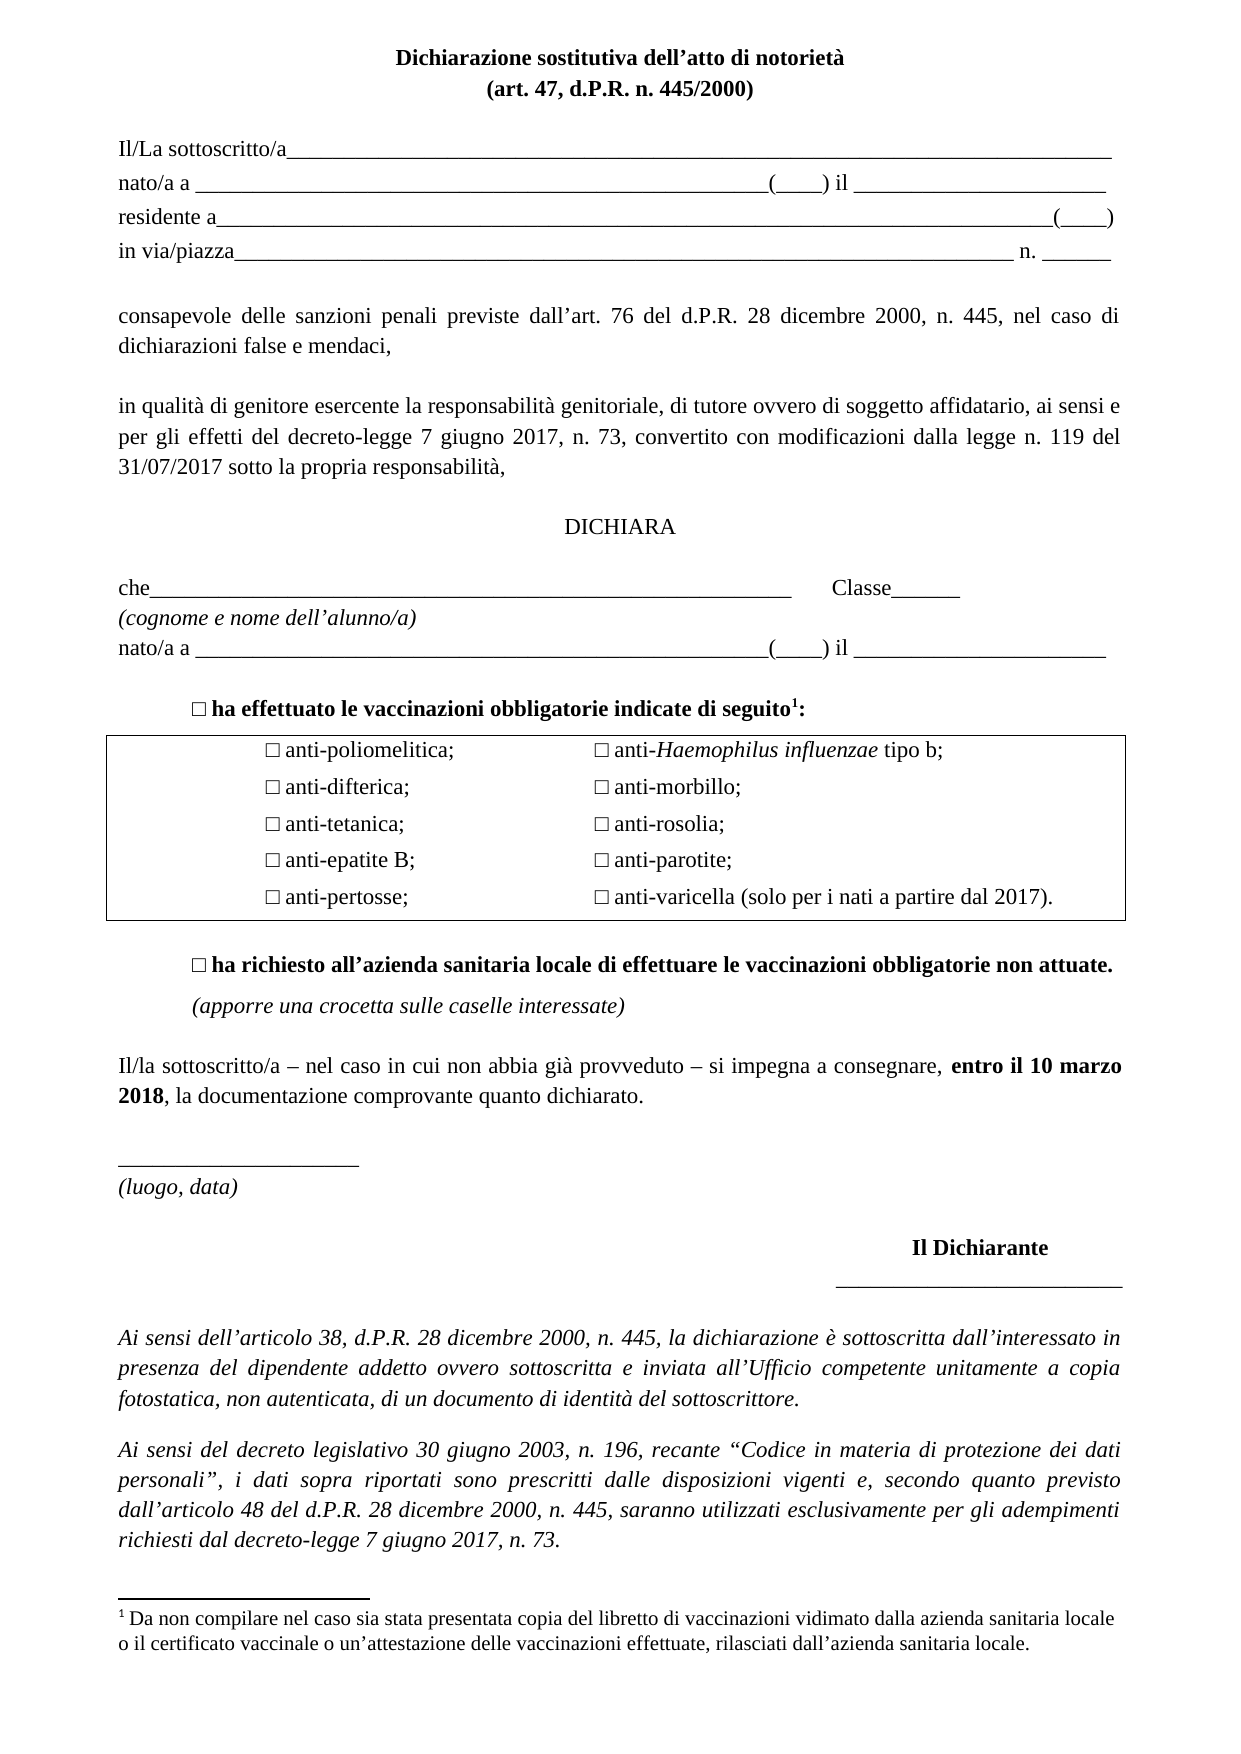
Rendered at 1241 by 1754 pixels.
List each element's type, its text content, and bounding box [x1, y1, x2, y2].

text nato/a a __________________________________________________(____) il ______________________ [118, 634, 1122, 661]
text in qualità di genitore esercente la responsabilità genitoriale, di tutore ovvero di soggetto affidatario, ai sensi e per gli effetti del decreto-legge 7 giugno 2017, n. 73, convertito con modificazioni dalla legge n. 119 del 31/07/2017 sotto la propria responsabilità, [118, 392, 1122, 479]
text □ ha effettuato le vaccinazioni obbligatorie indicate di seguito: [192, 694, 1122, 721]
text (cognome e nome dell’alunno/a) [118, 604, 1122, 630]
text in via/piazza____________________________________________________________________ n. ______ [118, 237, 1122, 264]
text che________________________________________________________ Classe______ [118, 574, 1122, 600]
text (art. 47, d.P.R. n. 445/2000) [118, 74, 1122, 101]
text Ai sensi dell’articolo 38, d.P.R. 28 dicembre 2000, n. 445, la dichiarazione è sottoscritta dall’interessato in presenza del dipendente addetto ovvero sottoscritta e inviata all’Ufficio competente unitamente a copia fotostatica, non autenticata, di un documento di identità del sottoscrittore. [118, 1324, 1122, 1411]
text DICHIARA [118, 513, 1122, 540]
text Dichiarazione sostitutiva dell’atto di notorietà [118, 44, 1122, 71]
text Il Dichiarante [118, 1234, 1048, 1260]
text □ ha richiesto all’azienda sanitaria locale di effettuare le vaccinazioni obbligatorie non attuate. [118, 951, 1122, 978]
table_header □ anti-Haemophilus influenzae tipo b; □ anti-morbillo; □ anti-rosolia; □ anti-parotite; □ anti-varicella (solo per i nati a partire dal 2017). [502, 736, 1125, 920]
text Ai sensi del decreto legislativo 30 giugno 2003, n. 196, recante “Codice in materia di protezione dei dati personali”, i dati sopra riportati sono prescritti dalle disposizioni vigenti e, secondo quanto previsto dall’articolo 48 del d.P.R. 28 dicembre 2000, n. 445, saranno utilizzati esclusivamente per gli adempimenti richiesti dal decreto-legge 7 giugno 2017, n. 73. [118, 1436, 1122, 1553]
text residente a_________________________________________________________________________(____) [118, 203, 1122, 230]
text _____________________ [118, 1143, 1122, 1169]
text Il/la sottoscritto/a – nel caso in cui non abbia già provveduto – si impegna a consegnare, entro il 10 marzo 2018, la documentazione comprovante quanto dichiarato. [118, 1052, 1122, 1109]
text Il/La sottoscritto/a________________________________________________________________________ [118, 135, 1122, 161]
text (luogo, data) [118, 1173, 1122, 1199]
text (apporre una crocetta sulle caselle interessate) [118, 992, 1122, 1018]
table_header □ anti-poliomelitica; □ anti-difterica; □ anti-tetanica; □ anti-epatite B; □ anti-pertosse; [107, 736, 502, 920]
text nato/a a __________________________________________________(____) il ______________________ [118, 169, 1122, 196]
text consapevole delle sanzioni penali previste dall’art. 76 del d.P.R. 28 dicembre 2000, n. 445, nel caso di dichiarazioni false e mendaci, [118, 302, 1122, 358]
text _________________________ [118, 1264, 1122, 1290]
